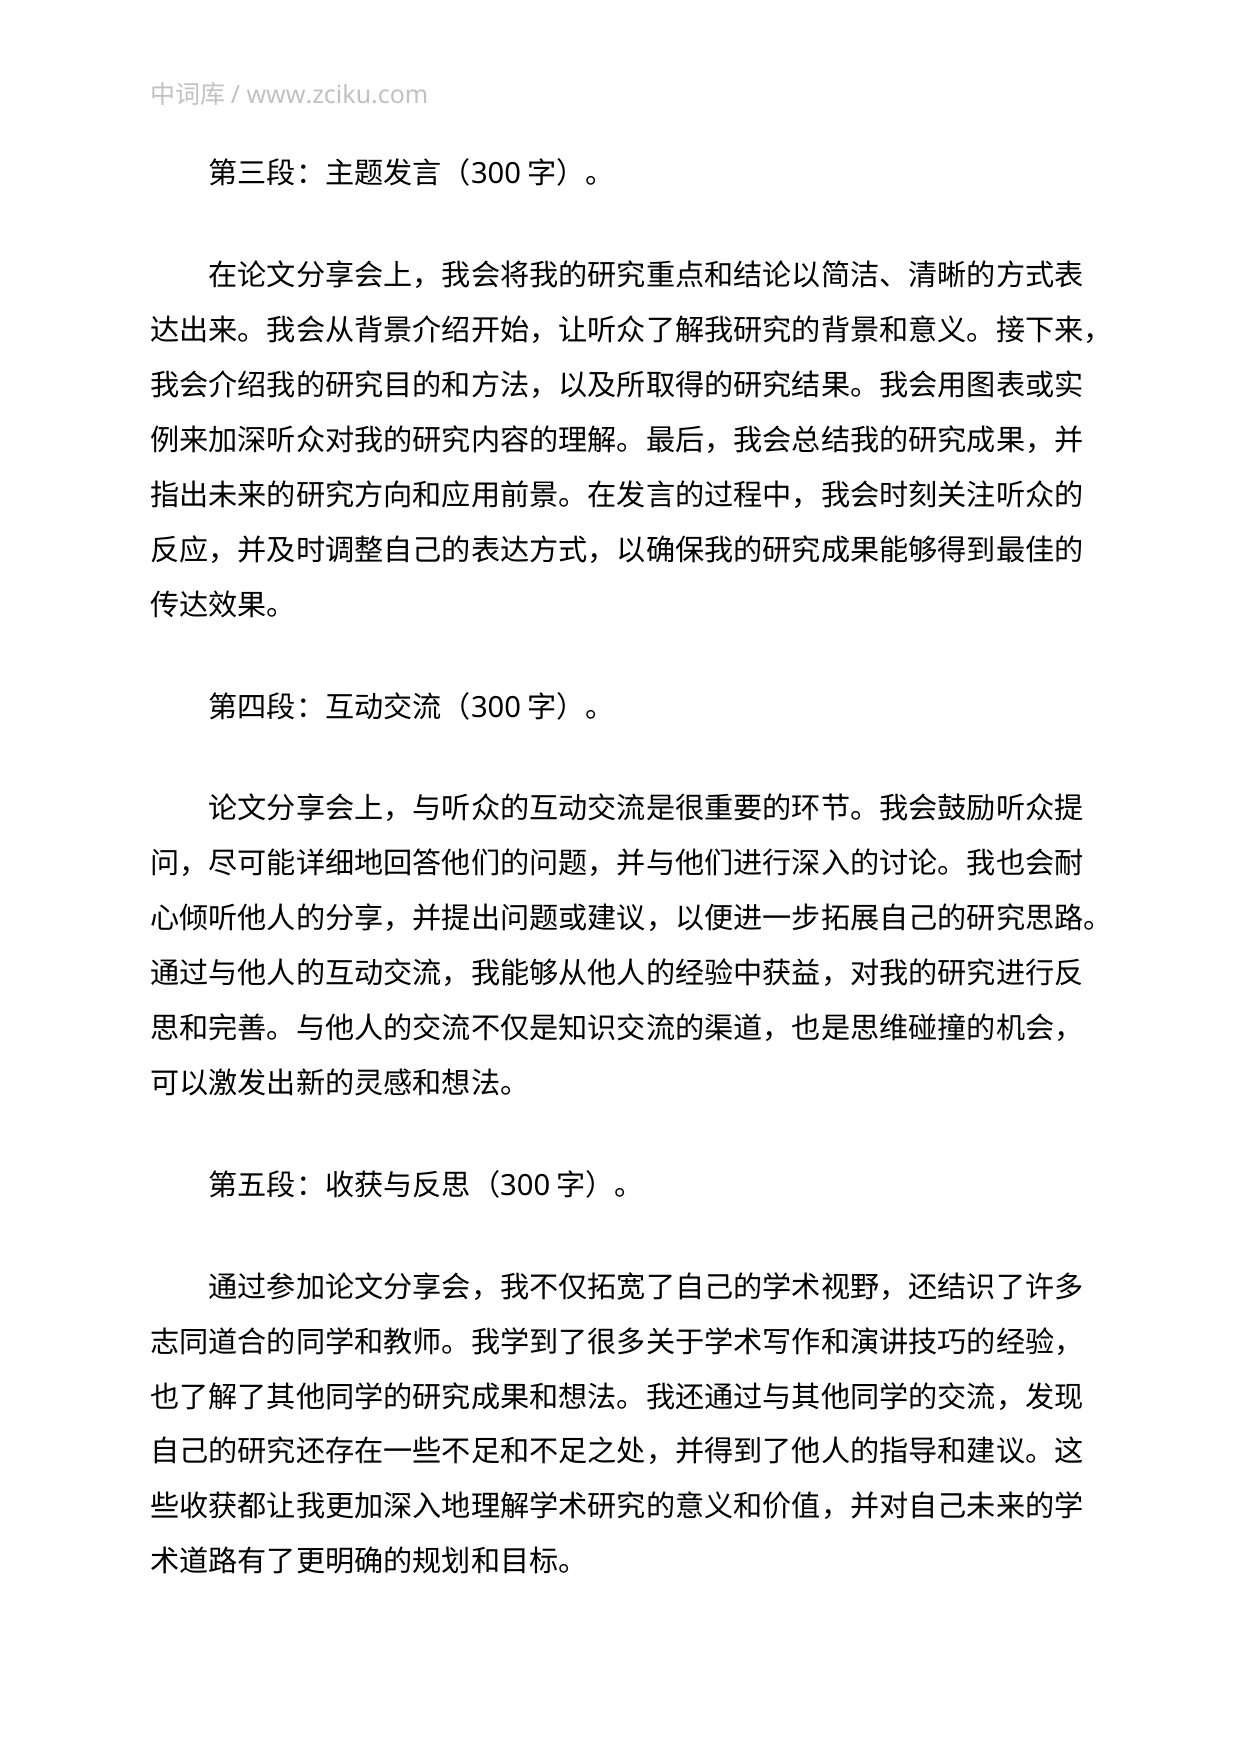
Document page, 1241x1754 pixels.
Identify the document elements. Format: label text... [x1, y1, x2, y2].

text 在论文分享会上，我会将我的研究重点和结论以简洁、清晰的方式表达出来。我会从背景介绍开始，让听众了解我研究的背景和意义。接下来，我会介绍我的研究目的和方法，以及所取得的研究结果。我会用图表或实例来加深听众对我的研究内容的理解。最后，我会总结我的研究成果，并指出未来的研究方向和应用前景。在发言的过程中，我会时刻关注听众的反应，并及时调整自己的表达方式，以确保我的研究成果能够得到最佳的传达效果。 [150, 252, 1090, 624]
text 第四段：互动交流（300字）。 [150, 683, 1090, 726]
text 第五段：收获与反思（300字）。 [150, 1161, 1090, 1204]
text 第三段：主题发言（300字）。 [150, 150, 1090, 192]
text 论文分享会上，与听众的互动交流是很重要的环节。我会鼓励听众提问，尽可能详细地回答他们的问题，并与他们进行深入的讨论。我也会耐心倾听他人的分享，并提出问题或建议，以便进一步拓展自己的研究思路。通过与他人的互动交流，我能够从他人的经验中获益，对我的研究进行反思和完善。与他人的交流不仅是知识交流的渠道，也是思维碰撞的机会，可以激发出新的灵感和想法。 [150, 785, 1090, 1102]
text 通过参加论文分享会，我不仅拓宽了自己的学术视野，还结识了许多志同道合的同学和教师。我学到了很多关于学术写作和演讲技巧的经验，也了解了其他同学的研究成果和想法。我还通过与其他同学的交流，发现自己的研究还存在一些不足和不足之处，并得到了他人的指导和建议。这些收获都让我更加深入地理解学术研究的意义和价值，并对自己未来的学术道路有了更明确的规划和目标。 [150, 1263, 1090, 1580]
